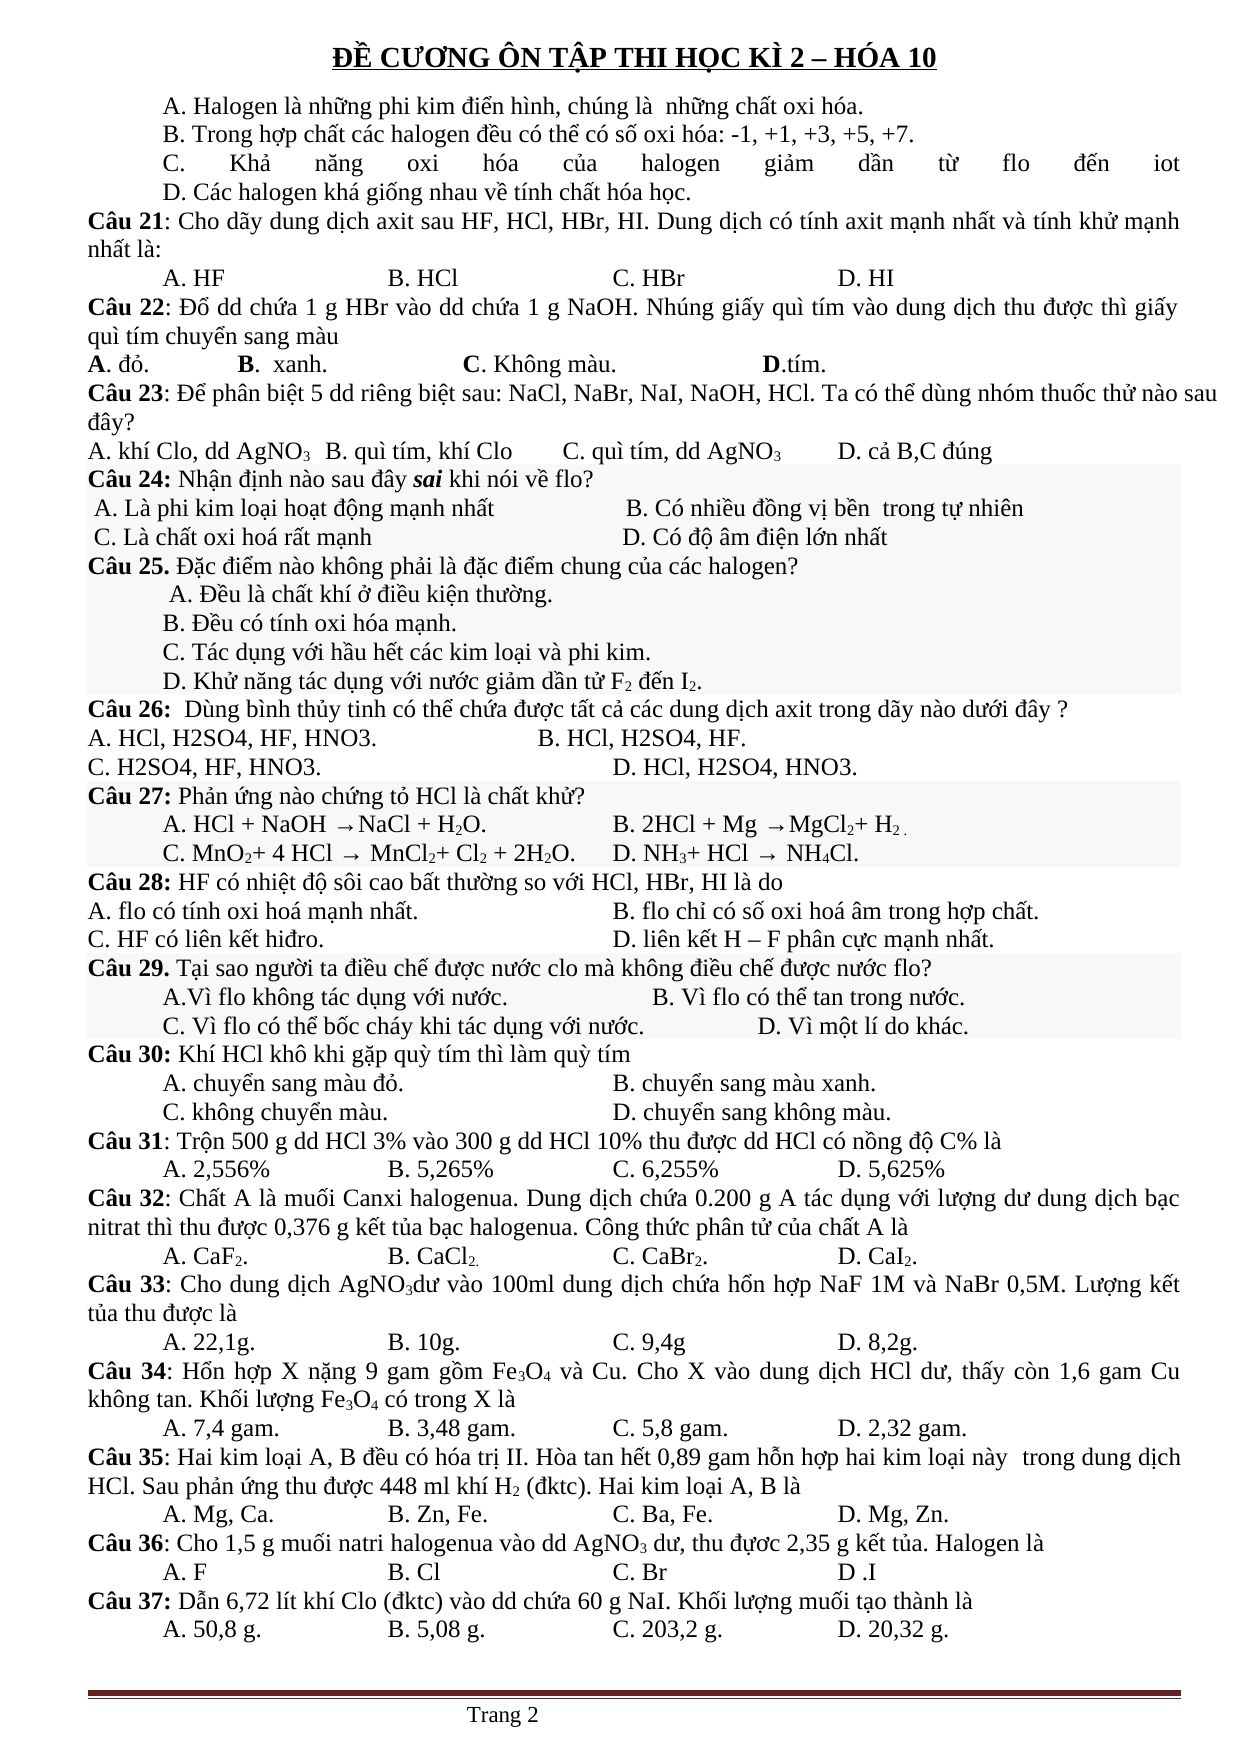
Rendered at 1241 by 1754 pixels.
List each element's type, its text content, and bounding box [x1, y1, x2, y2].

text B. Đều có tính oxi hóa mạnh. [87, 608, 1181, 637]
text Câu 33: Cho dung dịch AgNO3dư vào 100ml dung dịch chứa hổn hợp NaF 1M và NaBr 0,5M. Lượng kết tủa thu được là [87, 1269, 1181, 1327]
text Câu 29. Tại sao người ta điều chế được nước clo mà không điều chế được nước flo? [87, 953, 1181, 982]
text Câu 32: Chất A là muối Canxi halogenua. Dung dịch chứa 0.200 g A tác dụng với lượng dư dung dịch bạc nitrat thì thu được 0,376 g kết tủa bạc halogenua. Công thức phân tử của chất A là [87, 1183, 1181, 1241]
text A. 22,1g. B. 10g. C. 9,4g D. 8,2g. [87, 1327, 1181, 1356]
text A. 2,556% B. 5,265% C. 6,255% D. 5,625% [87, 1154, 1219, 1183]
text Câu 30: Khí HCl khô khi gặp quỳ tím thì làm quỳ tím [87, 1039, 1181, 1068]
text Câu 27: Phản ứng nào chứng tỏ HCl là chất khử? [87, 781, 1181, 809]
text A. 50,8 g. B. 5,08 g. C. 203,2 g. D. 20,32 g. [87, 1614, 1219, 1643]
text A. Đều là chất khí ở điều kiện thường. [87, 579, 1181, 608]
text Câu 35: Hai kim loại A, B đều có hóa trị II. Hòa tan hết 0,89 gam hỗn hợp hai kim loại này trong dung dịch HCl. Sau phản ứng thu được 448 ml khí H2 (đktc). Hai kim loại A, B là [87, 1442, 1181, 1499]
text A. HF B. HCl C. HBr D. HI [87, 263, 1181, 292]
text B. Trong hợp chất các halogen đều có thể có số oxi hóa: -1, +1, +3, +5, +7. [87, 119, 1181, 148]
text A. 7,4 gam. B. 3,48 gam. C. 5,8 gam. D. 2,32 gam. [87, 1413, 1181, 1442]
text C. HF có liên kết hiđro. D. liên kết H – F phân cực mạnh nhất. [87, 924, 1181, 953]
text Câu 31: Trộn 500 g dd HCl 3% vào 300 g dd HCl 10% thu được dd HCl có nồng độ C% là [87, 1126, 1219, 1154]
text A. Halogen là những phi kim điển hình, chúng là những chất oxi hóa. [87, 91, 1181, 119]
text C. Tác dụng với hầu hết các kim loại và phi kim. [87, 637, 1181, 666]
text C. Khả năng oxi hóa của halogen giảm dần từ flo đến iot D. Các halogen khá giống nhau về tính chất hóa học. [87, 148, 1181, 206]
text A. Mg, Ca. B. Zn, Fe. C. Ba, Fe. D. Mg, Zn. [87, 1499, 1181, 1528]
text C. Là chất oxi hoá rất mạnh D. Có độ âm điện lớn nhất [87, 522, 1181, 551]
text A. HCl, H2SO4, HF, HNO3. B. HCl, H2SO4, HF. [87, 723, 1181, 752]
text A. flo có tính oxi hoá mạnh nhất. B. flo chỉ có số oxi hoá âm trong hợp chất. [87, 896, 1181, 924]
text Câu 24: Nhận định nào sau đây sai khi nói về flo? [87, 464, 1181, 493]
text Câu 25. Đặc điểm nào không phải là đặc điểm chung của các halogen? [87, 551, 1181, 579]
text C. Vì flo có thể bốc cháy khi tác dụng với nước. D. Vì một lí do khác. [87, 1011, 1181, 1039]
text A. Là phi kim loại hoạt động mạnh nhất B. Có nhiều đồng vị bền trong tự nhiên [87, 493, 1181, 522]
text A. CaF2. B. CaCl2. C. CaBr2. D. CaI2. [87, 1241, 1181, 1269]
text Câu 23: Để phân biệt 5 dd riêng biệt sau: NaCl, NaBr, NaI, NaOH, HCl. Ta có thể dùng nhóm thuốc thử nào sau đây? [87, 378, 1219, 436]
text Câu 22: Đổ dd chứa 1 g HBr vào dd chứa 1 g NaOH. Nhúng giấy quì tím vào dung dịch thu được thì giấy quì tím chuyển sang màu [87, 292, 1181, 349]
text Câu 21: Cho dãy dung dịch axit sau HF, HCl, HBr, HI. Dung dịch có tính axit mạnh nhất và tính khử mạnh nhất là: [87, 206, 1181, 263]
text C. MnO2+ 4 HCl → MnCl2+ Cl2 + 2H2O. D. NH3+ HCl → NH4Cl. [87, 838, 1181, 867]
text Câu 34: Hổn hợp X nặng 9 gam gồm Fe3O4 và Cu. Cho X vào dung dịch HCl dư, thấy còn 1,6 gam Cu không tan. Khối lượng Fe3O4 có trong X là [87, 1356, 1181, 1413]
text Câu 37: Dẫn 6,72 lít khí Clo (đktc) vào dd chứa 60 g NaI. Khối lượng muối tạo thành là [87, 1586, 1219, 1614]
text Câu 28: HF có nhiệt độ sôi cao bất thường so với HCl, HBr, HI là do [87, 867, 1181, 896]
text Câu 26: Dùng bình thủy tinh có thể chứa được tất cả các dung dịch axit trong dãy nào dưới đây ? [87, 694, 1181, 723]
text A. HCl + NaOH →NaCl + H2O. B. 2HCl + Mg →MgCl2+ H2 . [87, 809, 1181, 838]
text A. đỏ. B. xanh. C. Không màu. D.tím. [87, 349, 1181, 378]
text D. Khử năng tác dụng với nước giảm dần tử F2 đến I2. [87, 666, 1181, 694]
text A. chuyển sang màu đỏ. B. chuyển sang màu xanh. [87, 1068, 1181, 1097]
text C. không chuyển màu. D. chuyển sang không màu. [87, 1097, 1181, 1126]
text A.Vì flo không tác dụng với nước. B. Vì flo có thể tan trong nước. [87, 982, 1181, 1011]
text C. H2SO4, HF, HNO3. D. HCl, H2SO4, HNO3. [87, 752, 1181, 781]
text A. F B. Cl C. Br D .I [87, 1557, 1219, 1586]
text A. khí Clo, dd AgNO3 B. quì tím, khí Clo C. quì tím, dd AgNO3 D. cả B,C đúng [87, 436, 1181, 464]
text Câu 36: Cho 1,5 g muối natri halogenua vào dd AgNO3 dư, thu đựơc 2,35 g kết tủa. Halogen là [87, 1528, 1219, 1557]
